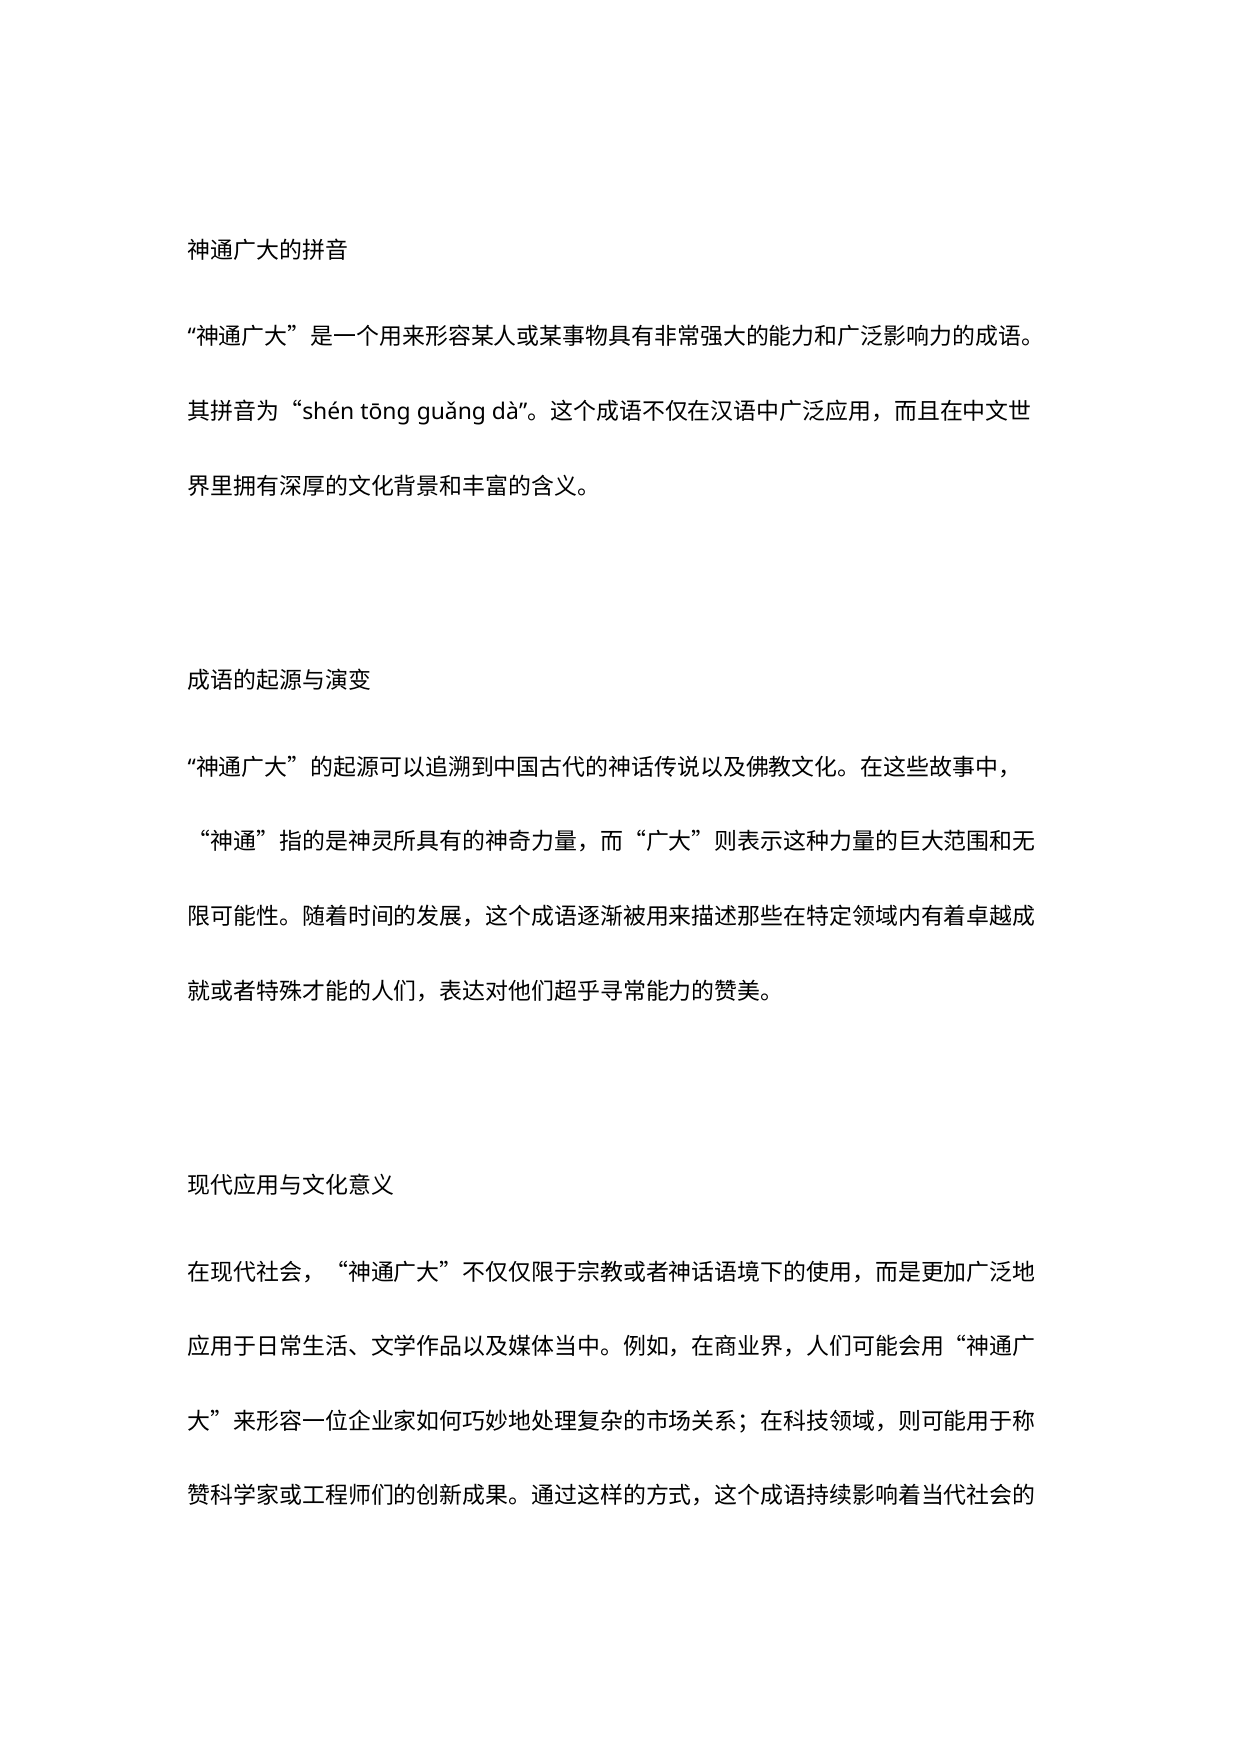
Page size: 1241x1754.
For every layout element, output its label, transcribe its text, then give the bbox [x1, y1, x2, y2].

text 成语的起源与演变 [187, 646, 1053, 711]
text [187, 1237, 1053, 1527]
text “神通广大”是一个用来形容某人或某事物具有非常强大的能力和广泛影响力的成语。其拼音为“shén tōng guǎng dà”。这个成语不仅在汉语中广泛应用，而且在中文世界里拥有深厚的文化背景和丰富的含义。 [187, 302, 1053, 517]
text “神通广大”的起源可以追溯到中国古代的神话传说以及佛教文化。在这些故事中，“神通”指的是神灵所具有的神奇力量，而“广大”则表示这种力量的巨大范围和无限可能性。随着时间的发展，这个成语逐渐被用来描述那些在特定领域内有着卓越成就或者特殊才能的人们，表达对他们超乎寻常能力的赞美。 [187, 733, 1053, 1022]
text 现代应用与文化意义 [187, 1151, 1053, 1216]
text 神通广大的拼音 [187, 216, 1053, 281]
